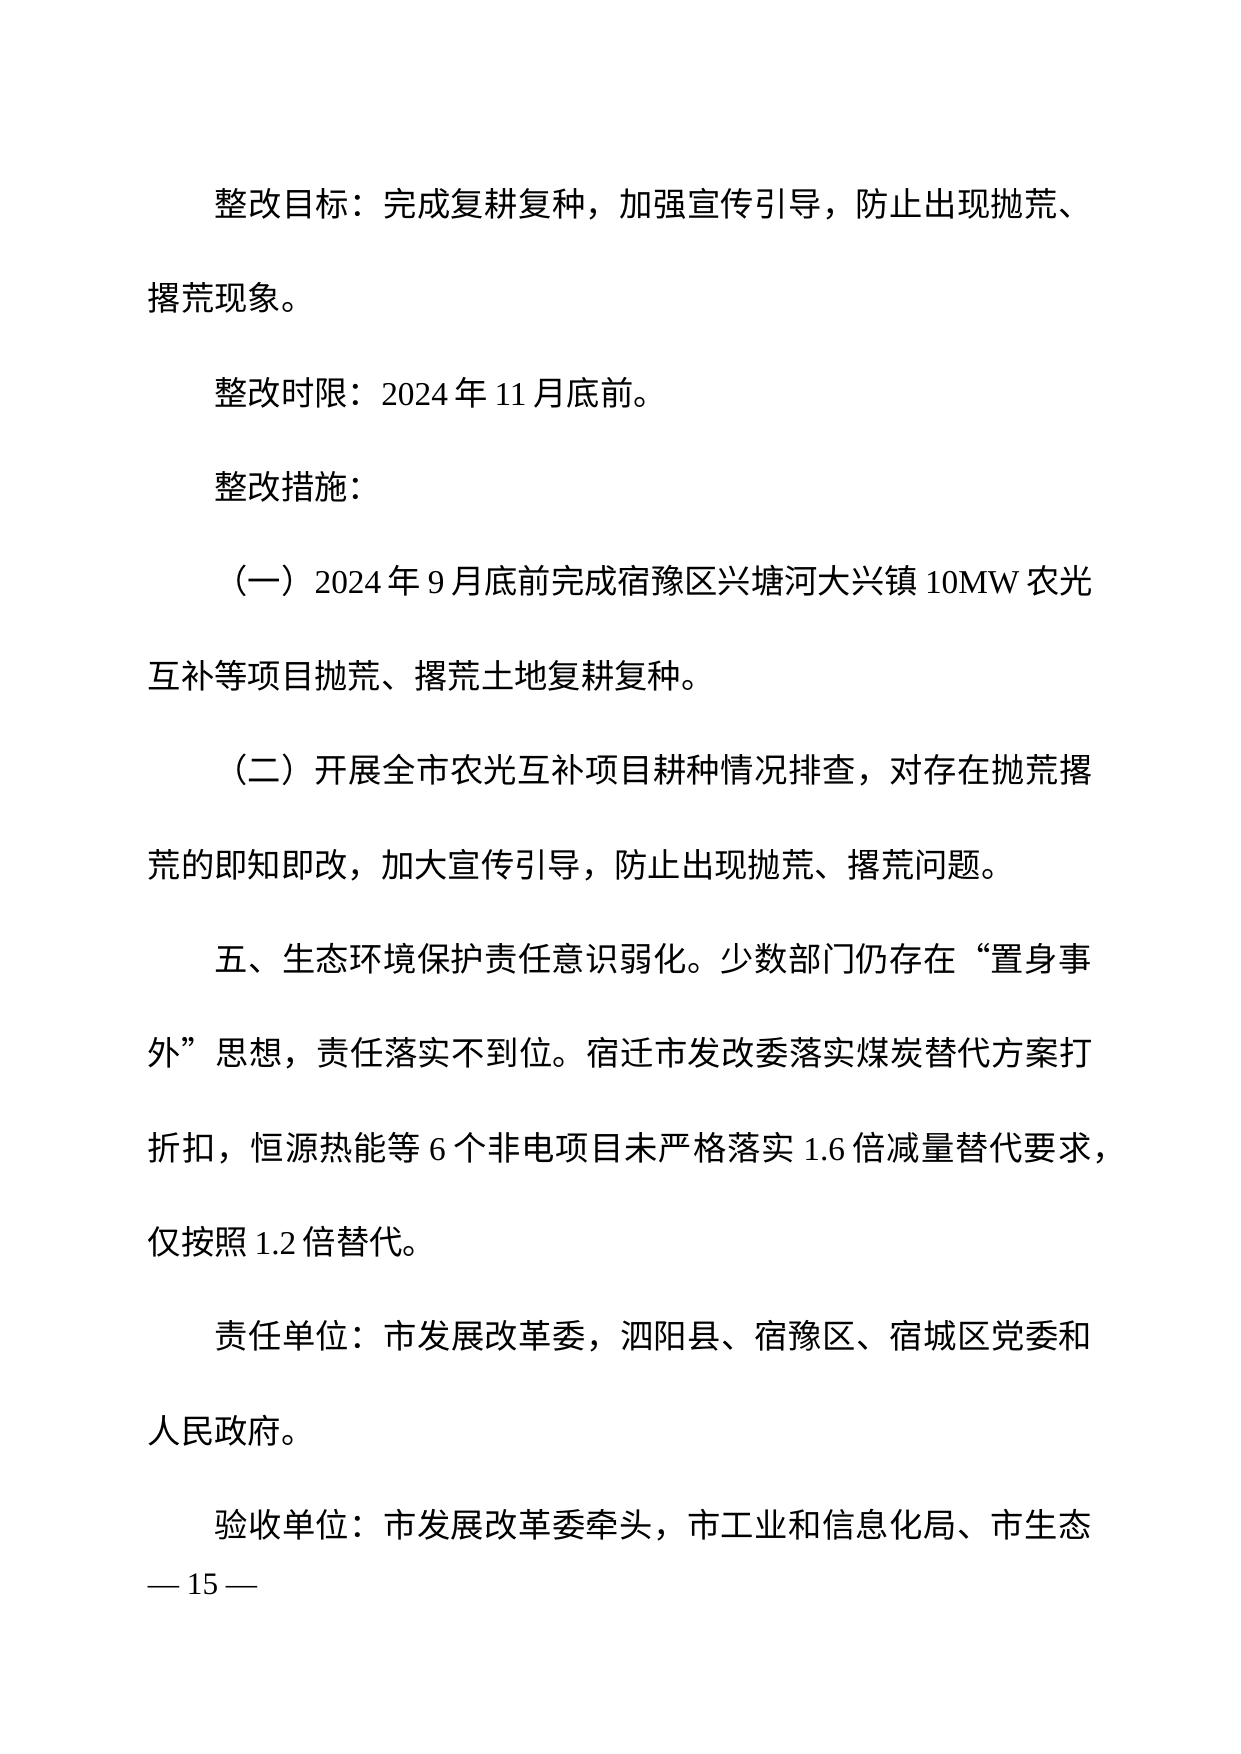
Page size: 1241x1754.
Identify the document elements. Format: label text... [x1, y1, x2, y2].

text 整改措施： [148, 438, 1093, 532]
list 开展全市农光互补项目耕种情况排查，对存在抛荒撂荒的即知即改，加大宣传引导，防止出现抛荒、撂荒问题。 [148, 721, 1093, 910]
text 整改时限：2024年11月底前。 [148, 343, 1093, 438]
text 整改目标：完成复耕复种，加强宣传引导，防止出现抛荒、撂荒现象。 [148, 155, 1093, 343]
text 责任单位：市发展改革委，泗阳县、宿豫区、宿城区党委和人民政府。 [148, 1287, 1093, 1476]
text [148, 1476, 1093, 1570]
text 五、生态环境保护责任意识弱化。少数部门仍存在“置身事外”思想，责任落实不到位。宿迁市发改委落实煤炭替代方案打折扣，恒源热能等6个非电项目未严格落实1.6倍减量替代要求，仅按照1.2倍替代。 [148, 910, 1093, 1287]
list 2024年9月底前完成宿豫区兴塘河大兴镇10MW农光互补等项目抛荒、撂荒土地复耕复种。 [148, 532, 1093, 721]
